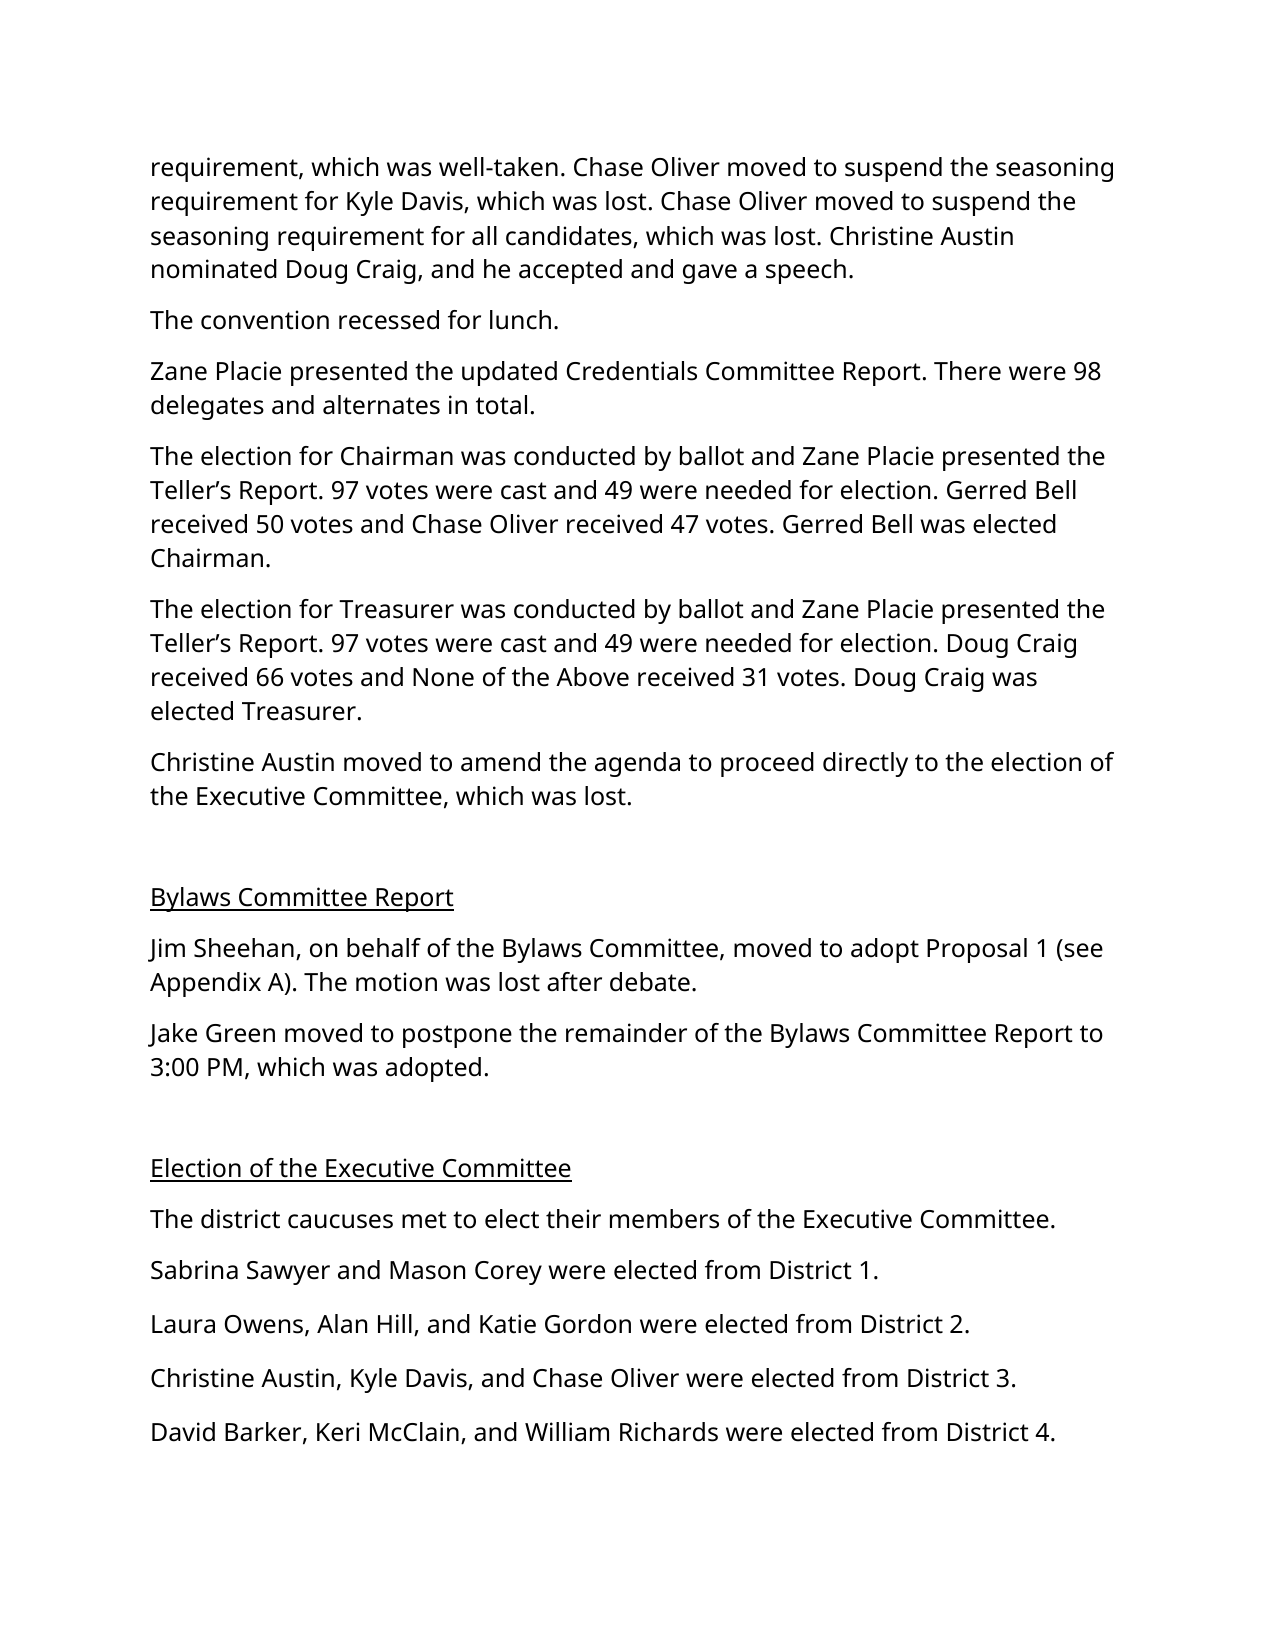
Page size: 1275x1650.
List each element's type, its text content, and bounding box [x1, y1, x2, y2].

text Christine Austin, Kyle Davis, and Chase Oliver were elected from District 3. [150, 1360, 1125, 1394]
text Bylaws Committee Report [150, 880, 1125, 914]
text The election for Chairman was conducted by ballot and Zane Placie presented the Teller’s Report. 97 votes were cast and 49 were needed for election. Gerred Bell received 50 votes and Chase Oliver received 47 votes. Gerred Bell was elected Chairman. [150, 438, 1125, 575]
text Laura Owens, Alan Hill, and Katie Gordon were elected from District 2. [150, 1306, 1125, 1340]
text David Barker, Keri McClain, and William Richards were elected from District 4. [150, 1414, 1125, 1448]
text Election of the Executive Committee [150, 1151, 1125, 1185]
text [150, 150, 1125, 286]
text Zane Placie presented the updated Credentials Committee Report. There were 98 delegates and alternates in total. [150, 354, 1125, 422]
text Christine Austin moved to amend the agenda to proceed directly to the election of the Executive Committee, which was lost. [150, 744, 1125, 812]
text Sabrina Sawyer and Mason Corey were elected from District 1. [150, 1252, 1125, 1286]
text The convention recessed for lunch. [150, 303, 1125, 337]
text Jim Sheehan, on behalf of the Bylaws Committee, moved to adopt Proposal 1 (see Appendix A). The motion was lost after debate. [150, 931, 1125, 999]
text The election for Treasurer was conducted by ballot and Zane Placie presented the Teller’s Report. 97 votes were cast and 49 were needed for election. Doug Craig received 66 votes and None of the Above received 31 votes. Doug Craig was elected Treasurer. [150, 591, 1125, 728]
text Jake Green moved to postpone the remainder of the Bylaws Committee Report to 3:00 PM, which was adopted. [150, 1015, 1125, 1083]
text The district caucuses met to elect their members of the Executive Committee. [150, 1202, 1125, 1236]
